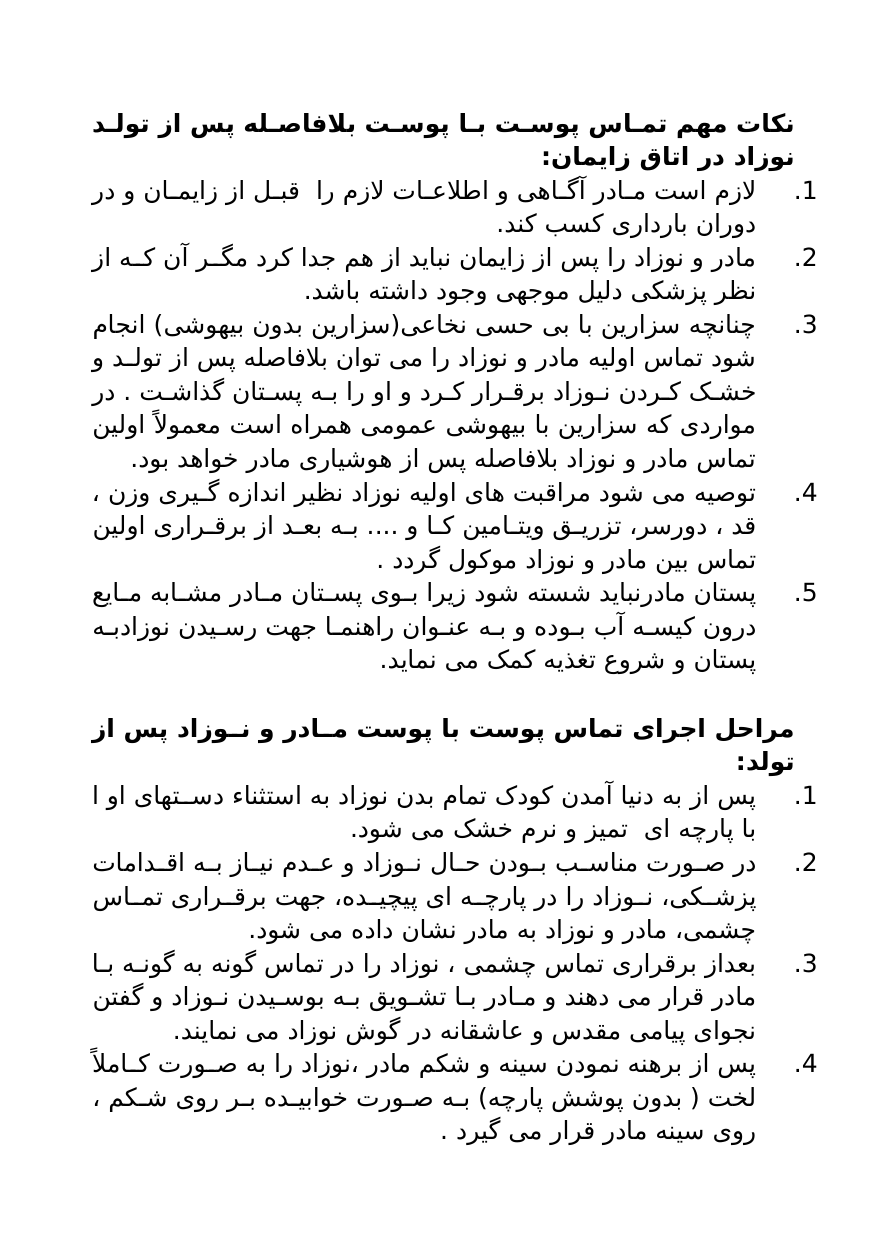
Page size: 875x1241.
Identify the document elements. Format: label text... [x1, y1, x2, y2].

list لازم است مادر آگاهی و اطلاعات لازم را قبل از زایمان و در دوران بارداری کسب کند. [92, 176, 794, 239]
text مراحل اجرای تماس پوست با پوست مادر و نوزاد پس از تولد: [92, 714, 794, 777]
list توصیه می شود مراقبت های اولیه نوزاد نظیر اندازه گیری وزن ، قد ، دورسر، تزریق ویتامین کا و .... به بعد از برقراری اولین تماس بین مادر و نوزاد موکول گردد . [92, 478, 794, 574]
list چنانچه سزارین با بی حسی نخاعی(سزارین بدون بیهوشی) انجام شود تماس اولیه مادر و نوزاد را می توان بلافاصله پس از تولد و خشک کردن نوزاد برقرار کرد و او را به پستان گذاشت . در مواردی که سزارین با بیهوشی عمومی همراه است معمولاً اولین تماس مادر و نوزاد بلافاصله پس از هوشیاری مادر خواهد بود. [92, 310, 794, 473]
list پس از برهنه نمودن سینه و شکم مادر ،نوزاد را به صورت کاملاً لخت ( بدون پوشش پارچه) به صورت خوابیده بر روی شکم ، روی سینه مادر قرار می گیرد . [92, 1049, 794, 1146]
list پستان مادرنباید شسته شود زیرا بوی پستان مادر مشابه مایع درون کیسه آب بوده و به عنوان راهنما جهت رسیدن نوزادبه پستان و شروع تغذیه کمک می نماید. [92, 578, 794, 675]
list مادر و نوزاد را پس از زایمان نباید از هم جدا کرد مگر آن که از نظر پزشکی دلیل موجهی وجود داشته باشد. [92, 243, 794, 306]
list پس از به دنیا آمدن کودک تمام بدن نوزاد به استثناء دستهای او ا با پارچه ای تمیز و نرم خشک می شود. [92, 781, 794, 844]
list در صورت مناسب بودن حال نوزاد و عدم نیاز به اقدامات پزشکی، نوزاد را در پارچه ای پیچیده، جهت برقراری تماس چشمی، مادر و نوزاد به مادر نشان داده می شود. [92, 848, 794, 944]
text نکات مهم تماس پوست با پوست بلافاصله پس از تولد نوزاد در اتاق زایمان: [92, 109, 794, 172]
list بعداز برقراری تماس چشمی ، نوزاد را در تماس گونه به گونه با مادر قرار می دهند و مادر با تشویق به بوسیدن نوزاد و گفتن نجوای پیامی مقدس و عاشقانه در گوش نوزاد می نمایند. [92, 949, 794, 1045]
